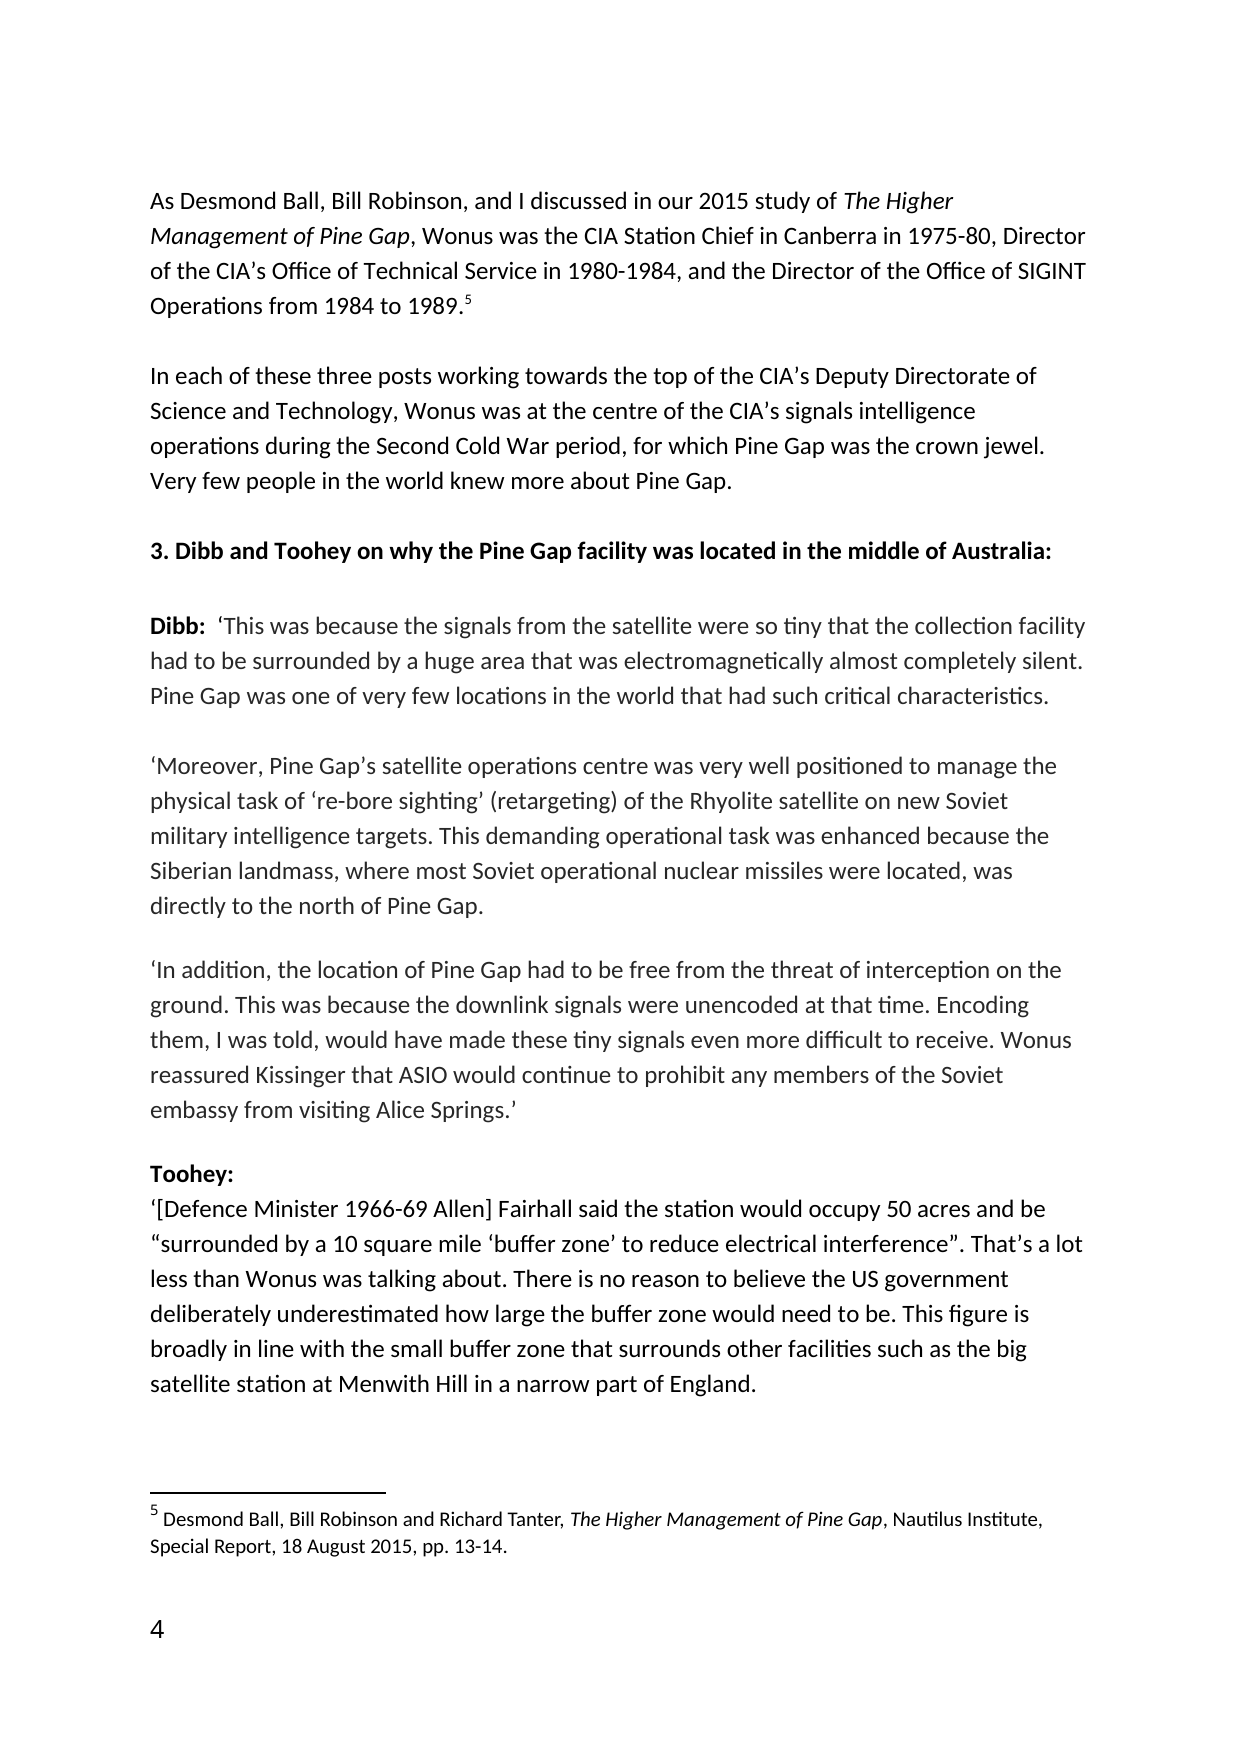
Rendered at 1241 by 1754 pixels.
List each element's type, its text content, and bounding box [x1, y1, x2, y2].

text ‘In addition, the location of Pine Gap had to be free from the threat of interception on the ground. This was because the downlink signals were unencoded at that time. Encoding them, I was told, would have made these tiny signals even more difficult to receive. Wonus reassured Kissinger that ASIO would continue to prohibit any members of the Soviet embassy from visiting Alice Springs.’ [150, 954, 1090, 1124]
text Dibb: ‘This was because the signals from the satellite were so tiny that the collection facility had to be surrounded by a huge area that was electromagnetically almost completely silent. Pine Gap was one of very few locations in the world that had such critical characteristics. [150, 610, 1090, 710]
text 3. Dibb and Toohey on why the Pine Gap facility was located in the middle of Australia: [150, 535, 1090, 605]
text ‘[Defence Minister 1966-69 Allen] Fairhall said the station would occupy 50 acres and be “surrounded by a 10 square mile ‘buffer zone’ to reduce electrical interference”. That’s a lot less than Wonus was talking about. There is no reason to believe the US government deliberately underestimated how large the buffer zone would need to be. This figure is broadly in line with the small buffer zone that surrounds other facilities such as the big satellite station at Menwith Hill in a narrow part of England. [150, 1193, 1090, 1438]
text In each of these three posts working towards the top of the CIA’s Deputy Directorate of Science and Technology, Wonus was at the centre of the CIA’s signals intelligence operations during the Second Cold War period, for which Pine Gap was the crown jewel. Very few people in the world knew more about Pine Gap. [150, 360, 1090, 496]
text As Desmond Ball, Bill Robinson, and I discussed in our 2015 study of The Higher Management of Pine Gap, Wonus was the CIA Station Chief in Canberra in 1975-80, Director of the CIA’s Office of Technical Service in 1980-1984, and the Director of the Office of SIGINT Operations from 1984 to 1989. [150, 185, 1090, 321]
text ‘Moreover, Pine Gap’s satellite operations centre was very well positioned to manage the physical task of ‘re-bore sighting’ (retargeting) of the Rhyolite satellite on new Soviet military intelligence targets. This demanding operational task was enhanced because the Siberian landmass, where most Soviet operational nuclear missiles were located, was directly to the north of Pine Gap. [150, 750, 1090, 920]
text Toohey: [150, 1158, 1090, 1189]
